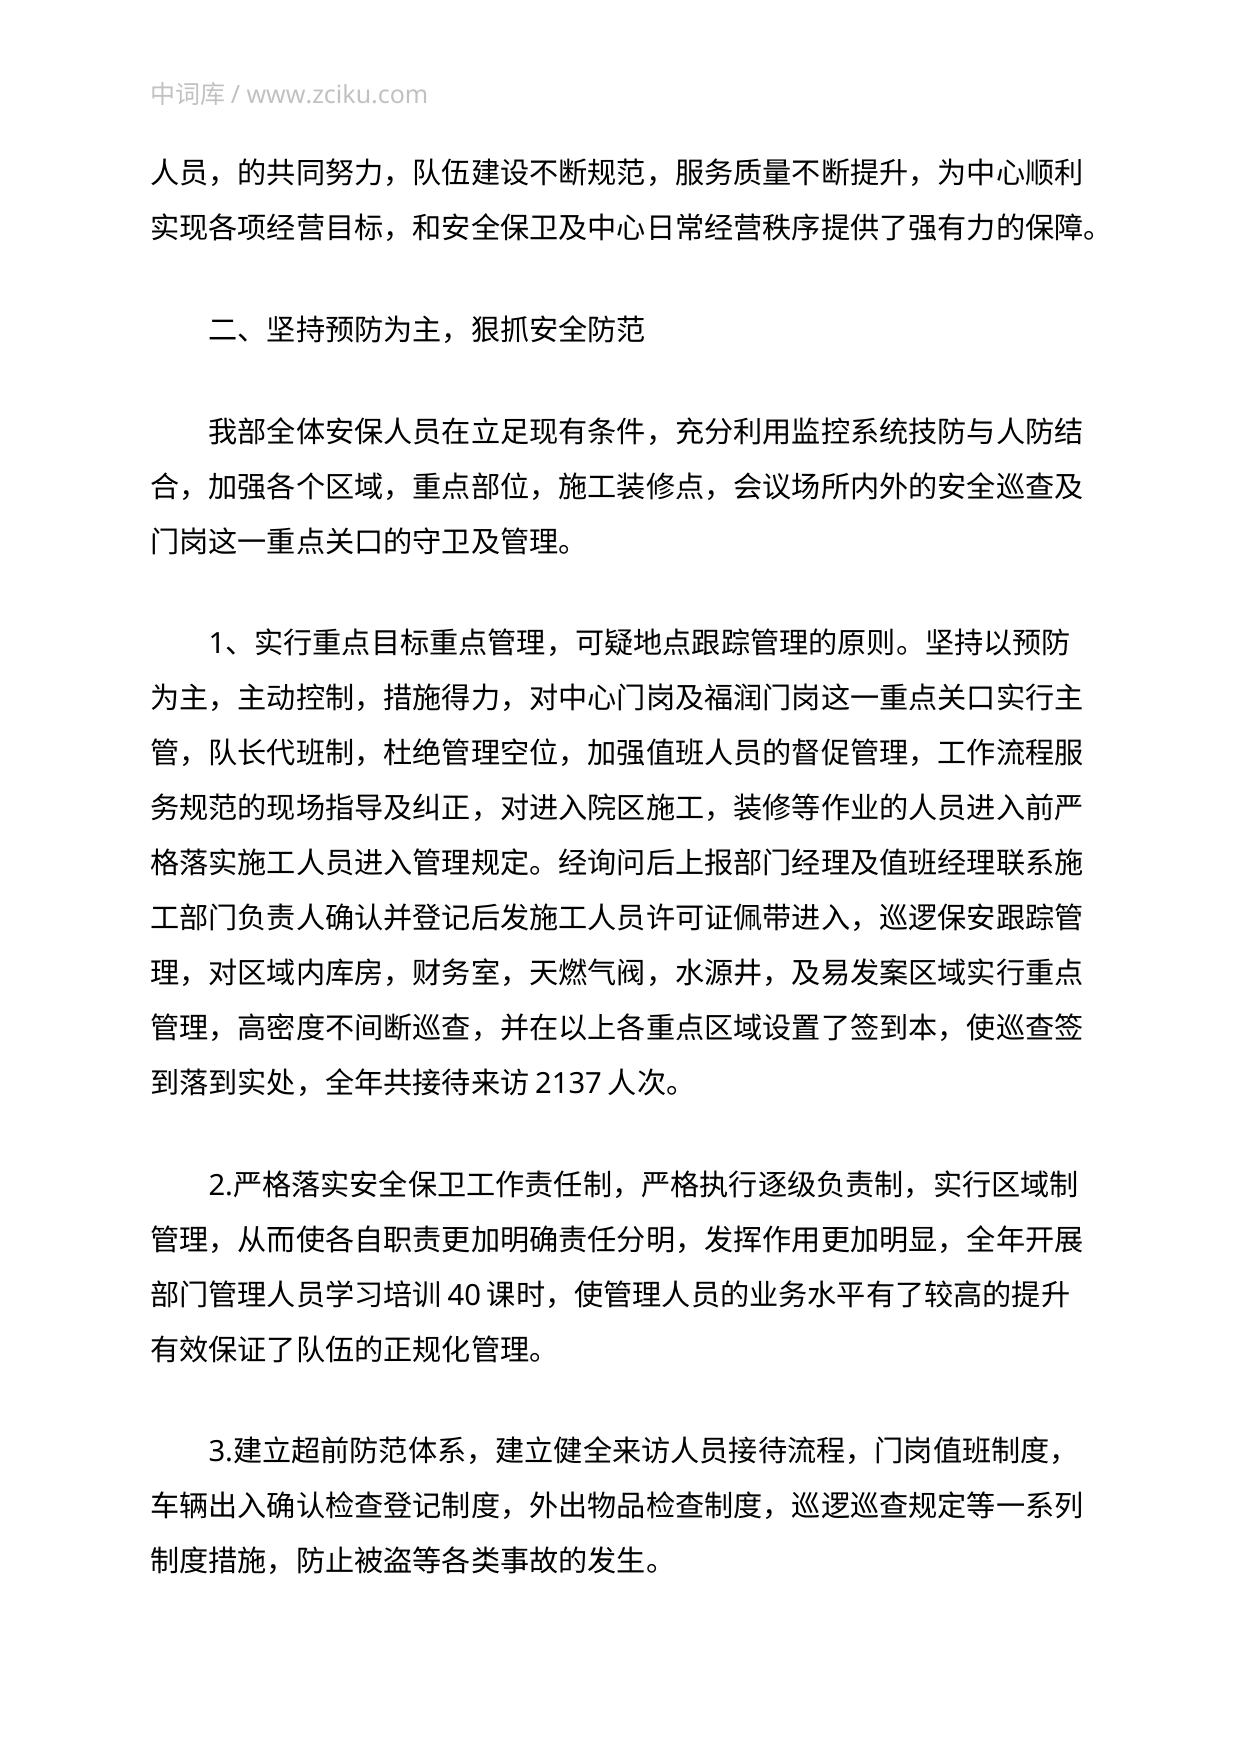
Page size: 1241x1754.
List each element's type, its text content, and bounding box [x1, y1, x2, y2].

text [150, 150, 1090, 247]
text 二、坚持预防为主，狠抓安全防范 [150, 307, 1090, 349]
text 3.建立超前防范体系，建立健全来访人员接待流程，门岗值班制度，车辆出入确认检查登记制度，外出物品检查制度，巡逻巡查规定等一系列制度措施，防止被盗等各类事故的发生。 [150, 1428, 1090, 1580]
text 我部全体安保人员在立足现有条件，充分利用监控系统技防与人防结合，加强各个区域，重点部位，施工装修点，会议场所内外的安全巡查及门岗这一重点关口的守卫及管理。 [150, 408, 1090, 561]
text 2.严格落实安全保卫工作责任制，严格执行逐级负责制，实行区域制管理，从而使各自职责更加明确责任分明，发挥作用更加明显，全年开展部门管理人员学习培训40课时，使管理人员的业务水平有了较高的提升有效保证了队伍的正规化管理。 [150, 1161, 1090, 1368]
text 1、实行重点目标重点管理，可疑地点跟踪管理的原则。坚持以预防为主，主动控制，措施得力，对中心门岗及福润门岗这一重点关口实行主管，队长代班制，杜绝管理空位，加强值班人员的督促管理，工作流程服务规范的现场指导及纠正，对进入院区施工，装修等作业的人员进入前严格落实施工人员进入管理规定。经询问后上报部门经理及值班经理联系施工部门负责人确认并登记后发施工人员许可证佩带进入，巡逻保安跟踪管理，对区域内库房，财务室，天燃气阀，水源井，及易发案区域实行重点管理，高密度不间断巡查，并在以上各重点区域设置了签到本，使巡查签到落到实处，全年共接待来访2137人次。 [150, 620, 1090, 1102]
